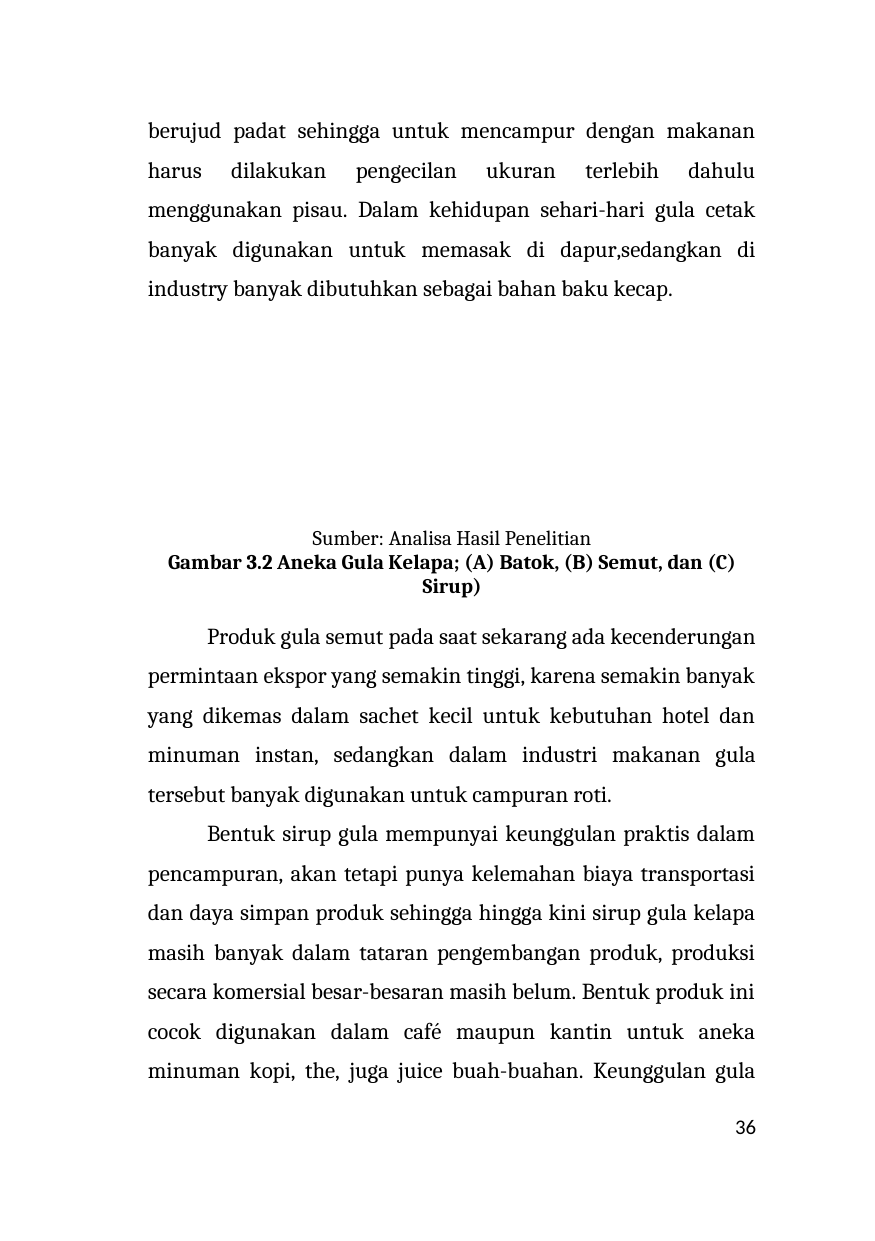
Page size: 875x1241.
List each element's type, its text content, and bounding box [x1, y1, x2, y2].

text Sumber: Analisa Hasil Penelitian [148, 527, 756, 551]
text Gambar 3.2 Aneka Gula Kelapa; (A) Batok, (B) Semut, dan (C) Sirup) [148, 551, 756, 599]
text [148, 821, 756, 1084]
text Produk gula semut pada saat sekarang ada kecenderungan permintaan ekspor yang semakin tinggi, karena semakin banyak yang dikemas dalam sachet kecil untuk kebutuhan hotel dan minuman instan, sedangkan dalam industri makanan gula tersebut banyak digunakan untuk campuran roti. [148, 624, 756, 808]
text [148, 118, 756, 302]
